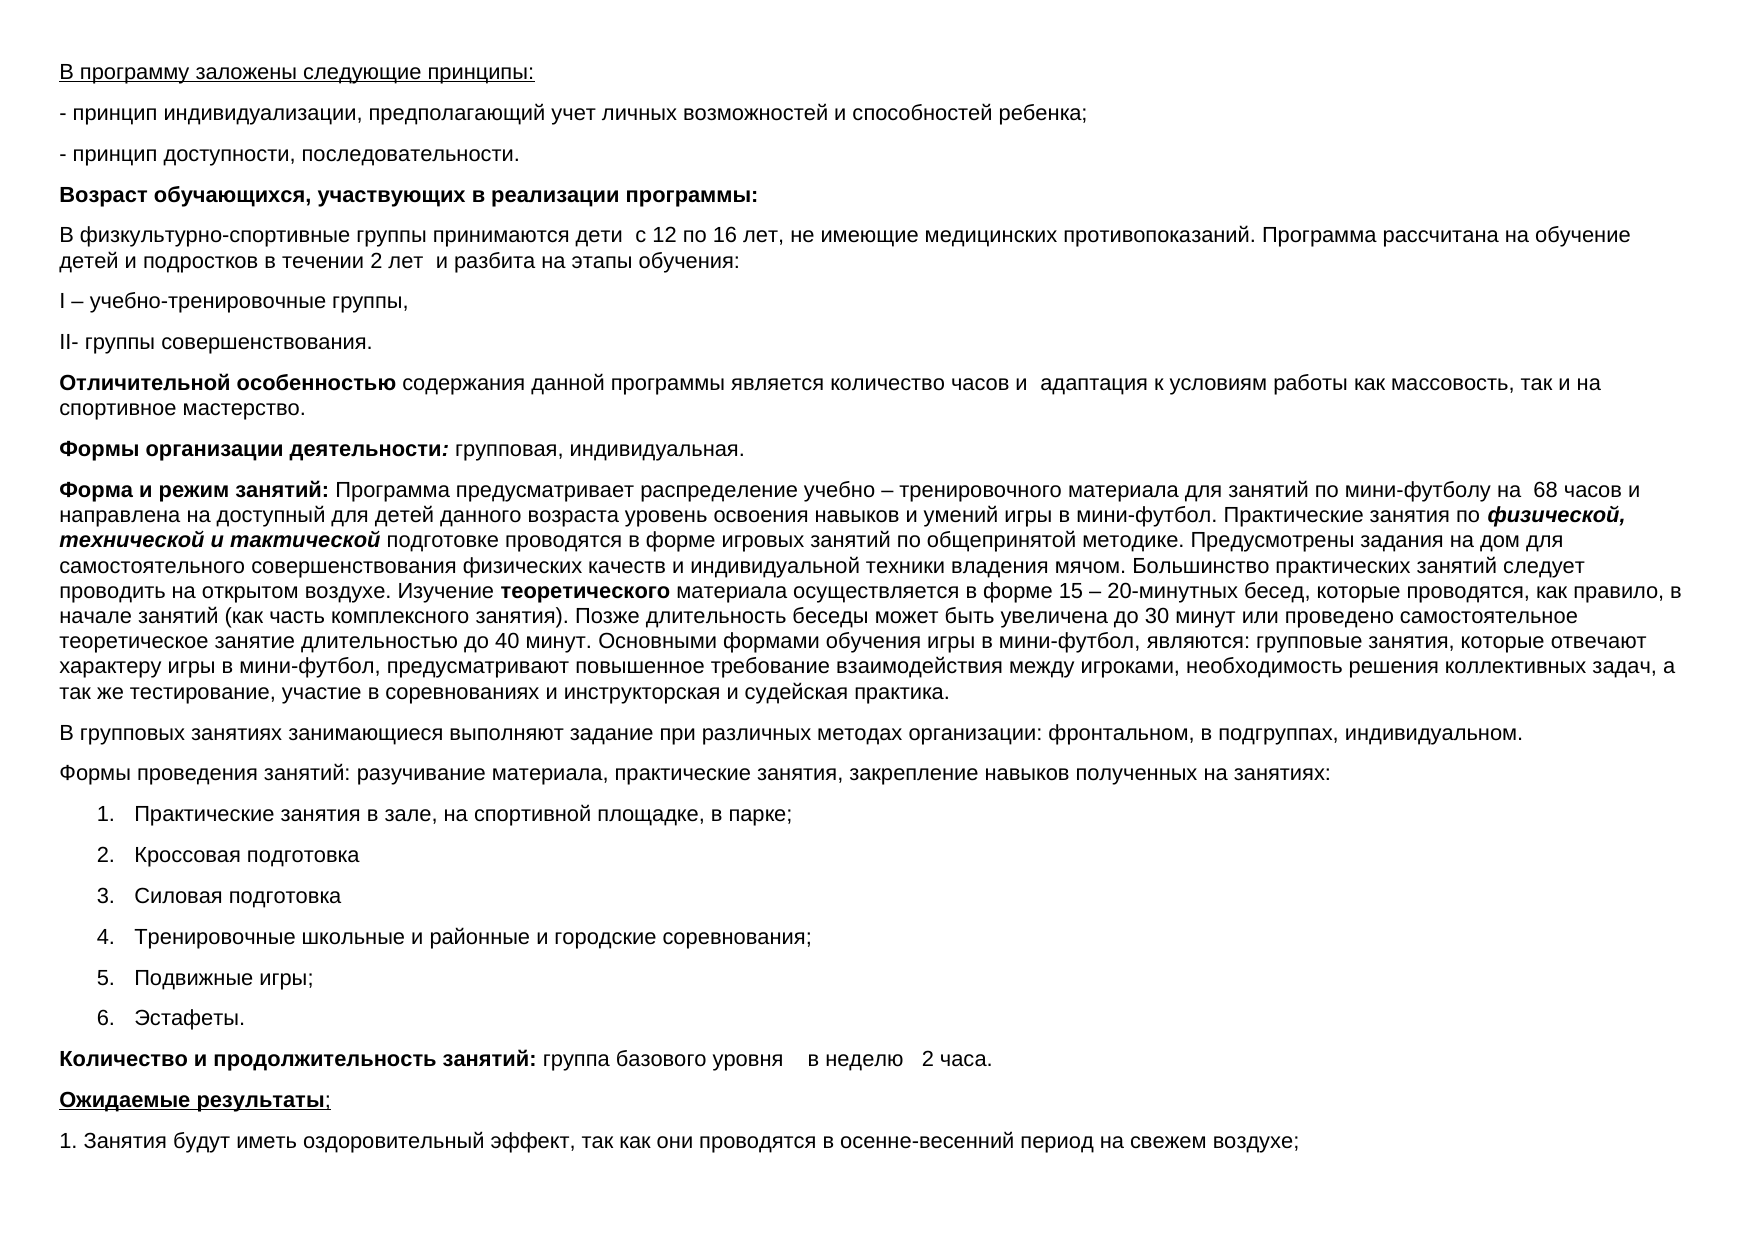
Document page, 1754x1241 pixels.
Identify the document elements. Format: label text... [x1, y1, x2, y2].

list Тренировочные школьные и районные и городские соревнования; [97, 924, 1695, 949]
list Силовая подготовка [97, 883, 1695, 908]
text - принцип индивидуализации, предполагающий учет личных возможностей и способностей ребенка; [59, 100, 1695, 125]
text Форма и режим занятий: Программа предусматривает распределение учебно – тренировочного материала для занятий по мини-футболу на 68 часов и направлена на доступный для детей данного возраста уровень освоения навыков и умений игры в мини-футбол. Практические занятия по физической, технической и тактической подготовке проводятся в форме игровых занятий по общепринятой методике. Предусмотрены задания на дом для самостоятельного совершенствования физических качеств и индивидуальной техники владения мячом. Большинство практических занятий следует проводить на открытом воздухе. Изучение теоретического материала осуществляется в форме 15 – 20-минутных бесед, которые проводятся, как правило, в начале занятий (как часть комплексного занятия). Позже длительность беседы может быть увеличена до 30 минут или проведено самостоятельное теоретическое занятие длительностью до 40 минут. Основными формами обучения игры в мини-футбол, являются: групповые занятия, которые отвечают характеру игры в мини-футбол, предусматривают повышенное требование взаимодействия между игроками, необходимость решения коллективных задач, а так же тестирование, участие в соревнованиях и инструкторская и судейская практика. [59, 477, 1695, 704]
text В программу заложены следующие принципы: [59, 59, 1695, 84]
text II- группы совершенствования. [59, 329, 1695, 354]
text Формы организации деятельности: групповая, индивидуальная. [59, 436, 1695, 461]
text Количество и продолжительность занятий: группа базового уровня в неделю 2 часа. [59, 1046, 1695, 1071]
list Кроссовая подготовка [97, 842, 1695, 867]
text В физкультурно-спортивные группы принимаются дети с 12 по 16 лет, не имеющие медицинских противопоказаний. Программа рассчитана на обучение детей и подростков в течении 2 лет и разбита на этапы обучения: [59, 222, 1695, 273]
list Эстафеты. [97, 1005, 1695, 1031]
text Возраст обучающихся, участвующих в реализации программы: [59, 182, 1695, 207]
text Ожидаемые результаты; [59, 1087, 1695, 1112]
text - принцип доступности, последовательности. [59, 141, 1695, 166]
text I – учебно-тренировочные группы, [59, 288, 1695, 314]
text В групповых занятиях занимающиеся выполняют задание при различных методах организации: фронтальном, в подгруппах, индивидуальном. [59, 719, 1695, 745]
text Отличительной особенностью содержания данной программы является количество часов и адаптация к условиям работы как массовость, так и на спортивное мастерство. [59, 370, 1695, 421]
text Формы проведения занятий: разучивание материала, практические занятия, закрепление навыков полученных на занятиях: [59, 760, 1695, 786]
list Подвижные игры; [97, 964, 1695, 990]
list Практические занятия в зале, на спортивной площадке, в парке; [97, 801, 1695, 826]
text 1. Занятия будут иметь оздоровительный эффект, так как они проводятся в осенне-весенний период на свежем воздухе; [59, 1128, 1695, 1153]
